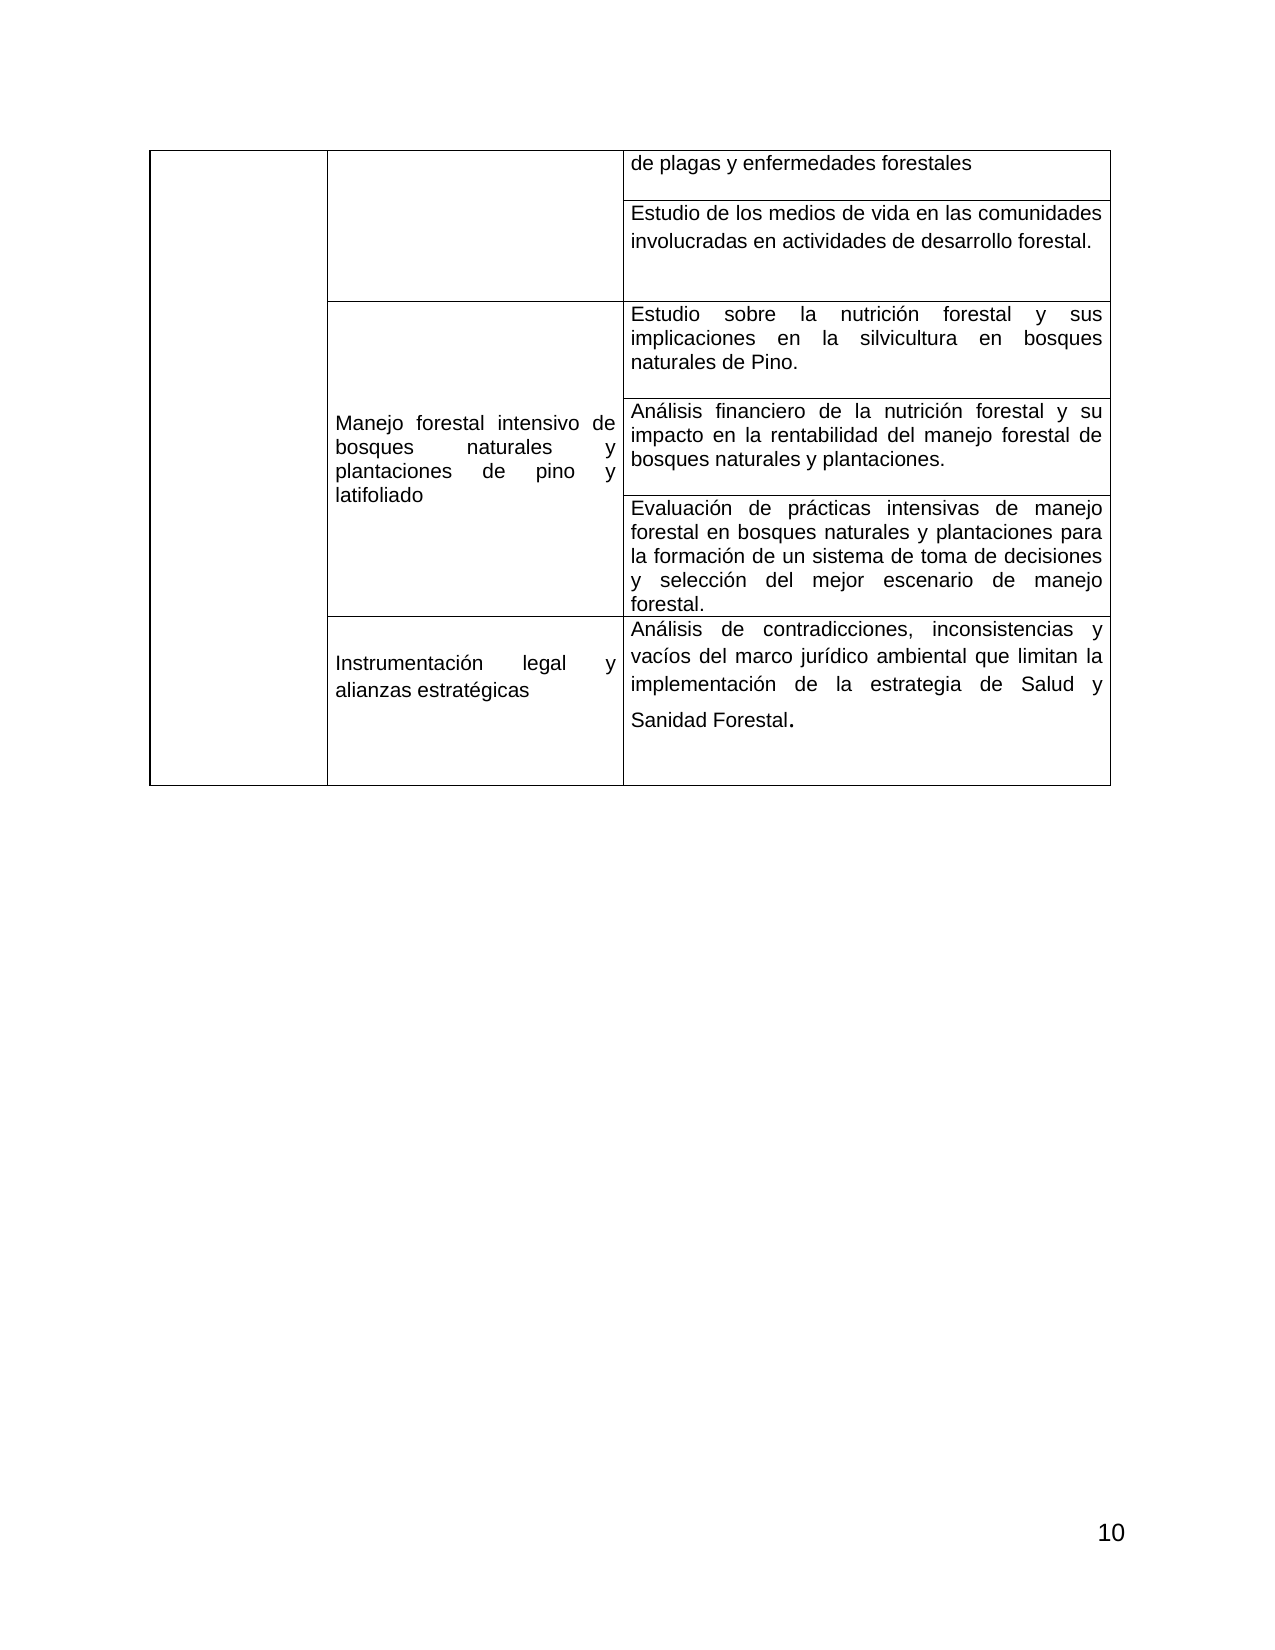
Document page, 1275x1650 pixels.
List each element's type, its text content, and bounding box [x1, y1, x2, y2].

table_cell Análisis de contradicciones, inconsistencias y vacíos del marco jurídico ambiental que limitan la implementación de la estrategia de Salud y Sanidad Forestal. [624, 617, 1110, 784]
table_cell Estudio sobre la nutrición forestal y sus implicaciones en la silvicultura en bosques naturales de Pino. [624, 302, 1110, 398]
table_cell Estudio de los medios de vida en las comunidades involucradas en actividades de desarrollo forestal. [624, 201, 1110, 301]
table_cell Instrumentación legal y alianzas estratégicas [328, 617, 623, 784]
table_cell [624, 151, 1110, 200]
table_cell Evaluación de prácticas intensivas de manejo forestal en bosques naturales y plantaciones para la formación de un sistema de toma de decisiones y selección del mejor escenario de manejo forestal. [624, 496, 1110, 616]
table_cell Manejo forestal intensivo de bosques naturales y plantaciones de pino y latifoliado [328, 302, 623, 616]
table_cell Análisis financiero de la nutrición forestal y su impacto en la rentabilidad del manejo forestal de bosques naturales y plantaciones. [624, 399, 1110, 495]
